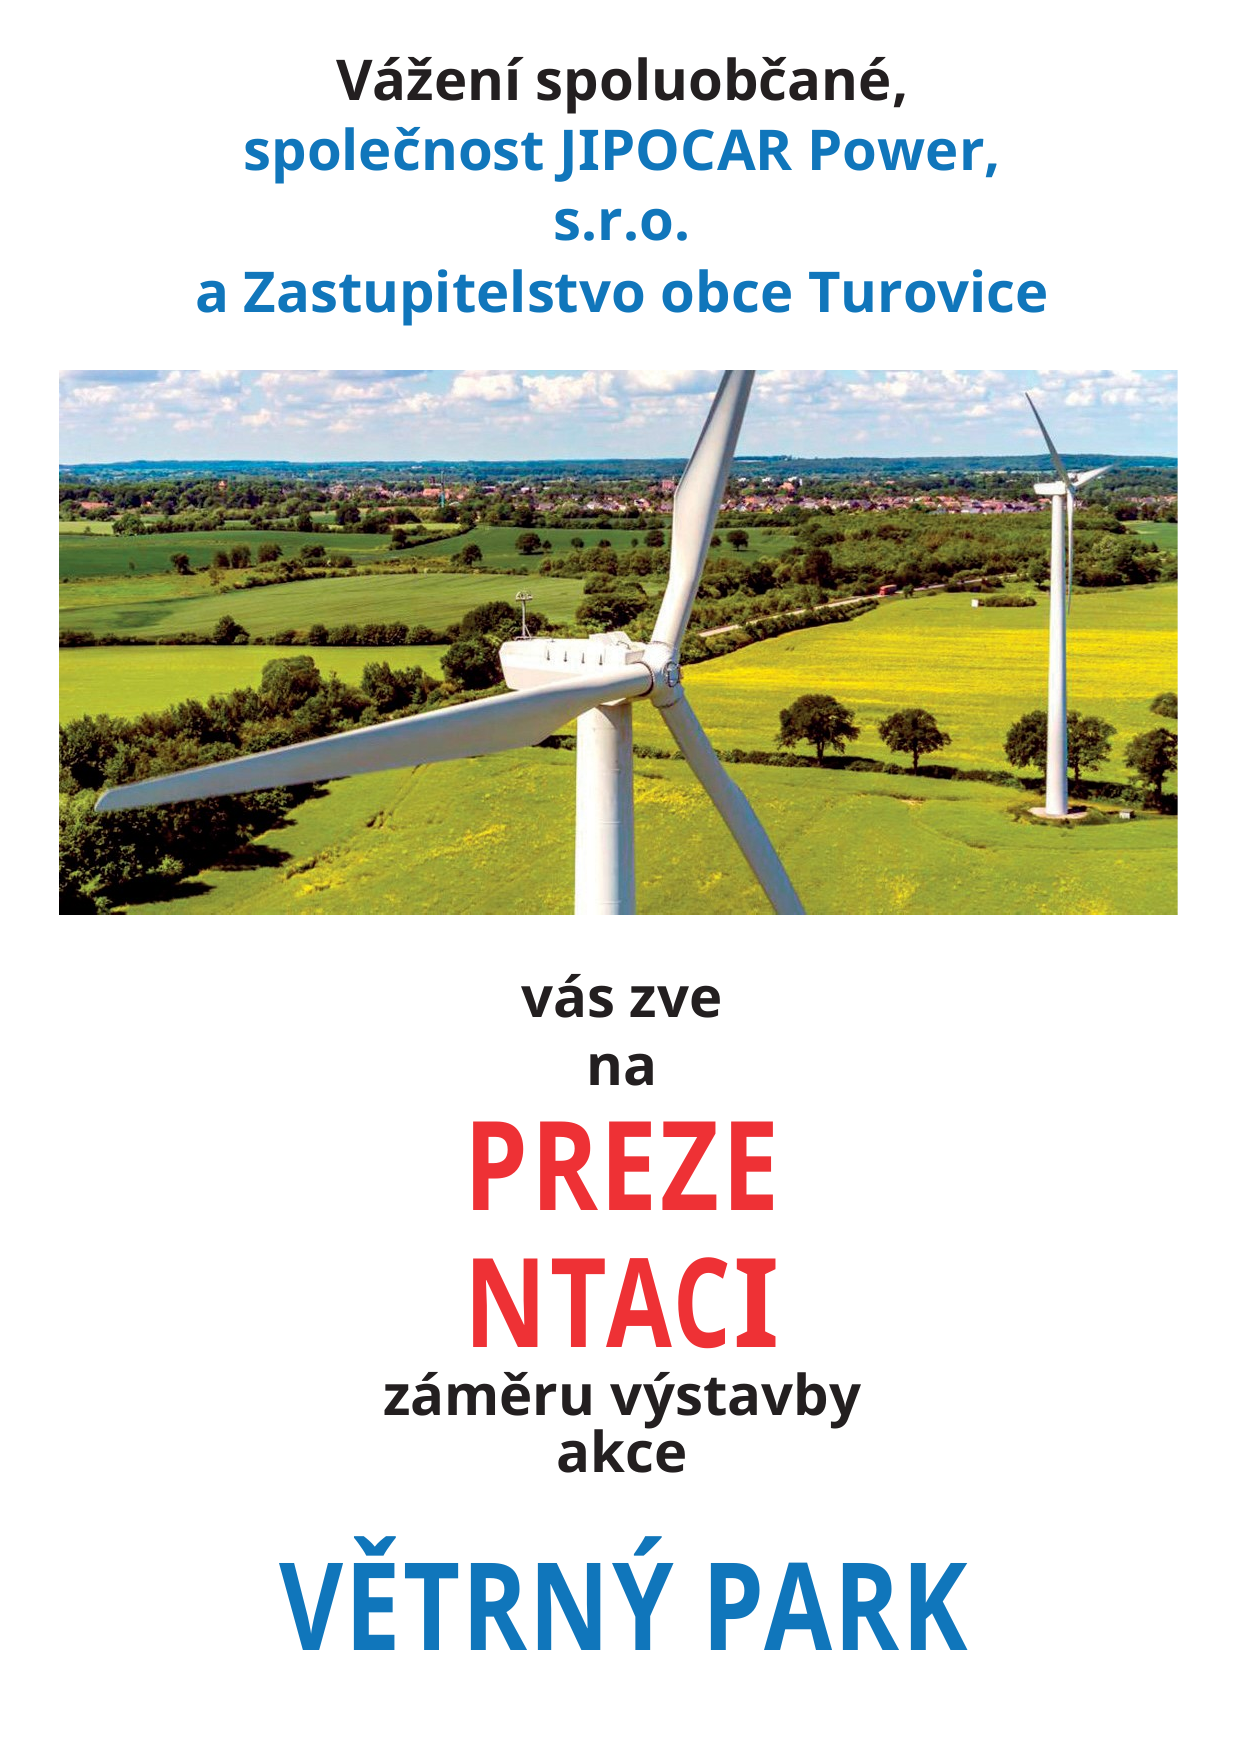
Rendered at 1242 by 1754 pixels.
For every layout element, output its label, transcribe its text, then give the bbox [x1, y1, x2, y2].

text záměru výstavby akce [328, 1375, 916, 1489]
text vás zve na [482, 966, 762, 1100]
text a Zastupitelstvo obce Turovice [114, 255, 1129, 323]
text Vážení spoluobčané, společnost JIPOCAR Power, s.r.o. [197, 45, 1047, 255]
picture [59, 370, 1178, 915]
text PREZENTACI [308, 1100, 936, 1375]
text VĚTRNÝ PARK ŠIBENCE [49, 1520, 1197, 1686]
